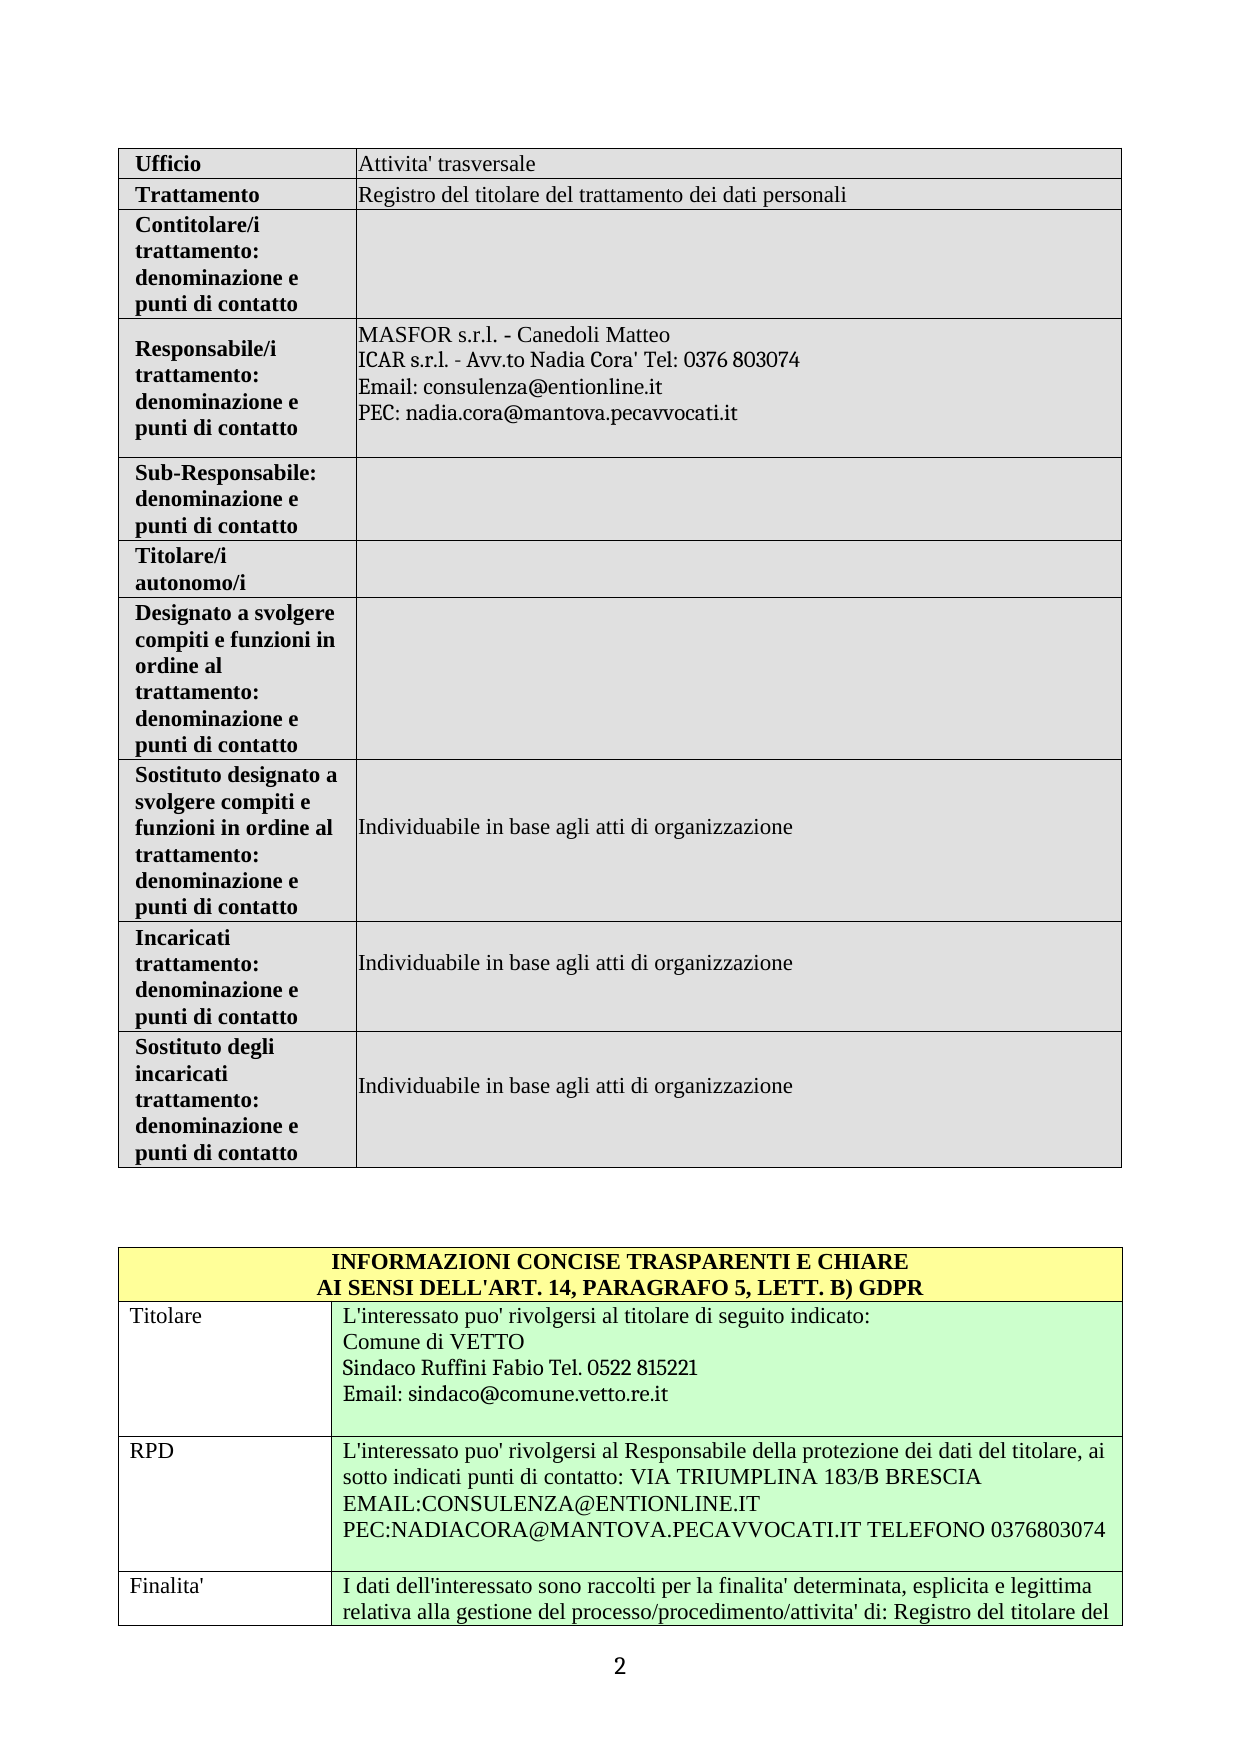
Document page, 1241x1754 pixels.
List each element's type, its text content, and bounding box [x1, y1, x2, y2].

table_cell RPD [119, 1437, 331, 1571]
table_cell Attivita' trasversale [357, 149, 1121, 178]
table_cell L'interessato puo' rivolgersi al Responsabile della protezione dei dati del titolare, ai sotto indicati punti di contatto: VIA TRIUMPLINA 183/B BRESCIA EMAIL:CONSULENZA@ENTIONLINE.IT PEC:NADIACORA@MANTOVA.PECAVVOCATI.IT TELEFONO 0376803074 [332, 1437, 1122, 1571]
table_cell Contitolare/i trattamento: denominazione e punti di contatto [119, 210, 356, 318]
table_cell Individuabile in base agli atti di organizzazione [357, 760, 1121, 921]
table_cell Responsabile/i trattamento: denominazione e punti di contatto [119, 319, 356, 457]
table_cell Sub-Responsabile: denominazione e punti di contatto [119, 458, 356, 540]
table_cell Titolare/i autonomo/i [119, 541, 356, 597]
table_header INFORMAZIONI CONCISE TRASPARENTI E CHIARE AI SENSI DELL'ART. 14, PARAGRAFO 5, LETT. B) GDPR [119, 1248, 1122, 1301]
table_cell Sostituto designato a svolgere compiti e funzioni in ordine al trattamento: denominazione e punti di contatto [119, 760, 356, 921]
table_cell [332, 1572, 1122, 1625]
table_cell Finalita' [119, 1572, 331, 1625]
table_cell MASFOR s.r.l. - Canedoli Matteo ICAR s.r.l. - Avv.to Nadia Cora' Tel: 0376 803074 Email: consulenza@entionline.it PEC: nadia.cora@mantova.pecavvocati.it [357, 319, 1121, 457]
table_cell [357, 541, 1121, 597]
table_cell Individuabile in base agli atti di organizzazione [357, 1032, 1121, 1167]
table_cell Trattamento [119, 179, 356, 209]
table_cell [357, 210, 1121, 318]
table_cell Registro del titolare del trattamento dei dati personali [357, 179, 1121, 209]
table_cell Incaricati trattamento: denominazione e punti di contatto [119, 922, 356, 1031]
table_cell Sostituto degli incaricati trattamento: denominazione e punti di contatto [119, 1032, 356, 1167]
table_cell Designato a svolgere compiti e funzioni in ordine al trattamento: denominazione e punti di contatto [119, 598, 356, 759]
table_cell [357, 458, 1121, 540]
table_cell Individuabile in base agli atti di organizzazione [357, 922, 1121, 1031]
table_cell L'interessato puo' rivolgersi al titolare di seguito indicato: Comune di VETTO Sindaco Ruffini Fabio Tel. 0522 815221 Email: sindaco@comune.vetto.re.it [332, 1302, 1122, 1436]
table_cell Ufficio [119, 149, 356, 178]
table_cell [357, 598, 1121, 759]
table_cell Titolare [119, 1302, 331, 1436]
